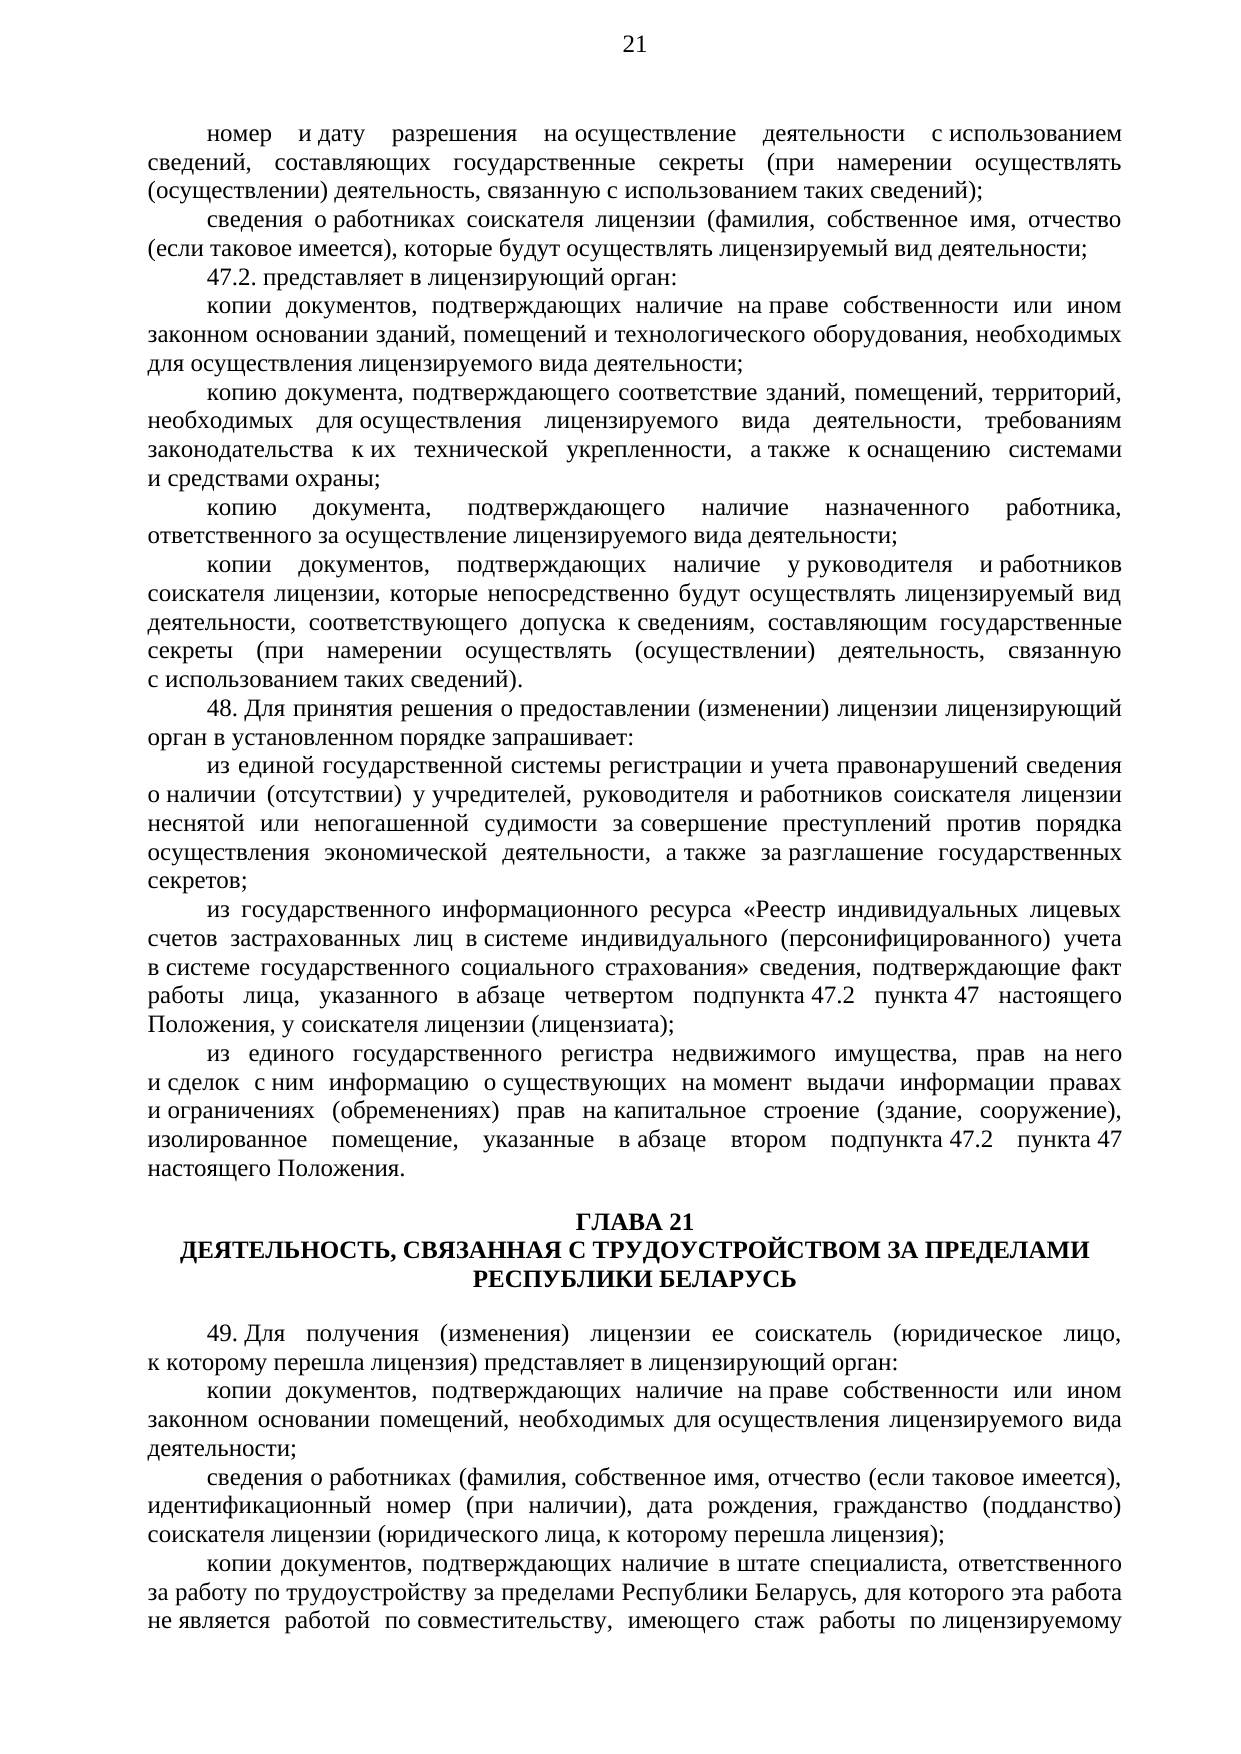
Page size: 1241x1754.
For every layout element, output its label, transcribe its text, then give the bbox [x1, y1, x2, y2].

text сведения о работниках (фамилия, собственное имя, отчество (если таковое имеется), идентификационный номер (при наличии), дата рождения, гражданство (подданство) соискателя лицензии (юридического лица, к которому перешла лицензия); [147, 1462, 1122, 1548]
text из единого государственного регистра недвижимого имущества, прав на него и сделок с ним информацию о существующих на момент выдачи информации правах и ограничениях (обременениях) прав на капитальное строение (здание, сооружение), изолированное помещение, указанные в абзаце втором подпункта 47.2 пункта 47 настоящего Положения. [147, 1038, 1122, 1182]
text ГЛАВА 21 ДЕЯТЕЛЬНОСТЬ, СВЯЗАННАЯ С ТРУДОУСТРОЙСТВОМ ЗА ПРЕДЕЛАМИ РЕСПУБЛИКИ БЕЛАРУСЬ [147, 1207, 1122, 1293]
text номер и дату разрешения на осуществление деятельности с использованием сведений, составляющих государственные секреты (при намерении осуществлять (осуществлении) деятельность, связанную с использованием таких сведений); [147, 118, 1122, 204]
text копии документов, подтверждающих наличие у руководителя и работников соискателя лицензии, которые непосредственно будут осуществлять лицензируемый вид деятельности, соответствующего допуска к сведениям, составляющим государственные секреты (при намерении осуществлять (осуществлении) деятельность, связанную с использованием таких сведений). [147, 549, 1122, 693]
text копии документов, подтверждающих наличие на праве собственности или ином законном основании зданий, помещений и технологического оборудования, необходимых для осуществления лицензируемого вида деятельности; [147, 291, 1122, 377]
text сведения о работниках соискателя лицензии (фамилия, собственное имя, отчество (если таковое имеется), которые будут осуществлять лицензируемый вид деятельности; [147, 204, 1122, 262]
text копию документа, подтверждающего наличие назначенного работника, ответственного за осуществление лицензируемого вида деятельности; [147, 492, 1122, 549]
text 49. Для получения (изменения) лицензии ее соискатель (юридическое лицо, к которому перешла лицензия) представляет в лицензирующий орган: [147, 1318, 1122, 1376]
text из государственного информационного ресурса «Реестр индивидуальных лицевых счетов застрахованных лиц в системе индивидуального (персонифицированного) учета в системе государственного социального страхования» сведения, подтверждающие факт работы лица, указанного в абзаце четвертом подпункта 47.2 пункта 47 настоящего Положения, у соискателя лицензии (лицензиата); [147, 894, 1122, 1038]
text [147, 1548, 1122, 1634]
text из единой государственной системы регистрации и учета правонарушений сведения о наличии (отсутствии) у учредителей, руководителя и работников соискателя лицензии неснятой или непогашенной судимости за совершение преступлений против порядка осуществления экономической деятельности, а также за разглашение государственных секретов; [147, 751, 1122, 894]
text 48. Для принятия решения о предоставлении (изменении) лицензии лицензирующий орган в установленном порядке запрашивает: [147, 693, 1122, 751]
text копии документов, подтверждающих наличие на праве собственности или ином законном основании помещений, необходимых для осуществления лицензируемого вида деятельности; [147, 1376, 1122, 1462]
text 47.2. представляет в лицензирующий орган: [147, 262, 1122, 291]
text копию документа, подтверждающего соответствие зданий, помещений, территорий, необходимых для осуществления лицензируемого вида деятельности, требованиям законодательства к их технической укрепленности, а также к оснащению системами и средствами охраны; [147, 377, 1122, 492]
